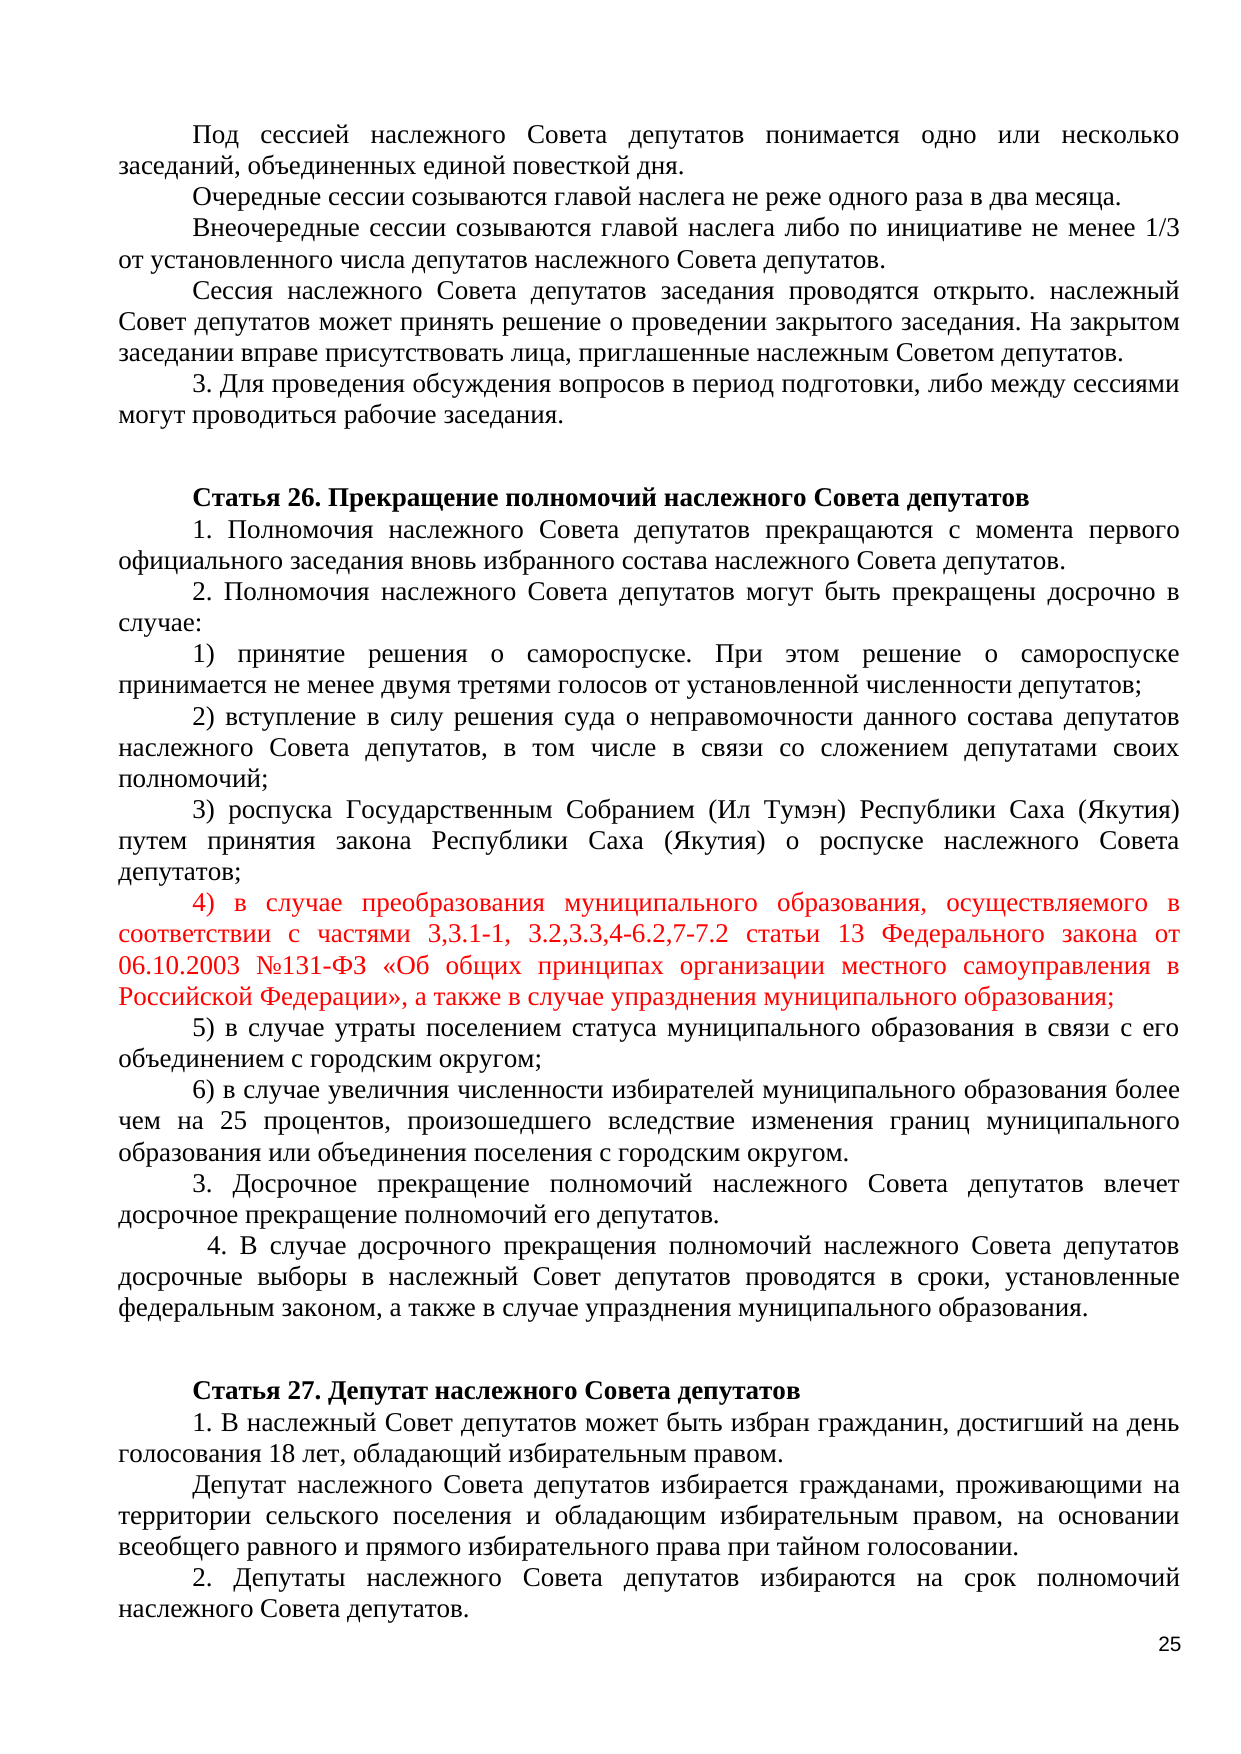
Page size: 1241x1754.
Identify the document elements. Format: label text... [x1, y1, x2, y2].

text Под сессией наслежного Совета депутатов понимается одно или несколько заседаний, объединенных единой повесткой дня. [118, 118, 1181, 180]
text 1) принятие решения о самороспуске. При этом решение о самороспуске принимается не менее двумя третями голосов от установленной численности депутатов; [118, 637, 1181, 699]
text 2. Депутаты наслежного Совета депутатов избираются на срок полномочий наслежного Совета депутатов. [118, 1561, 1181, 1624]
text 4. В случае досрочного прекращения полномочий наслежного Совета депутатов досрочные выборы в наслежный Совет депутатов проводятся в сроки, установленные федеральным законом, а также в случае упразднения муниципального образования. [118, 1229, 1181, 1322]
text Внеочередные сессии созываются главой наслега либо по инициативе не менее 1/3 от установленного числа депутатов наслежного Совета депутатов. [118, 212, 1181, 274]
text Очередные сессии созываются главой наслега не реже одного раза в два месяца. [118, 180, 1181, 212]
text Сессия наслежного Совета депутатов заседания проводятся открыто. наслежный Совет депутатов может принять решение о проведении закрытого заседания. На закрытом заседании вправе присутствовать лица, приглашенные наслежным Советом депутатов. [118, 274, 1181, 367]
subtitle Статья 27. Депутат наслежного Совета депутатов [118, 1374, 1181, 1406]
text Депутат наслежного Совета депутатов избирается гражданами, проживающими на территории сельского поселения и обладающим избирательным правом, на основании всеобщего равного и прямого избирательного права при тайном голосовании. [118, 1468, 1181, 1561]
text 2) вступление в силу решения суда о неправомочности данного состава депутатов наслежного Совета депутатов, в том числе в связи со сложением депутатами своих полномочий; [118, 699, 1181, 793]
text 1. В наслежный Совет депутатов может быть избран гражданин, достигший на день голосования 18 лет, обладающий избирательным правом. [118, 1406, 1181, 1468]
text 5) в случае утраты поселением статуса муниципального образования в связи с его объединением с городским округом; [118, 1011, 1181, 1073]
text 1. Полномочия наслежного Совета депутатов прекращаются с момента первого официального заседания вновь избранного состава наслежного Совета депутатов. [118, 513, 1181, 575]
text 4) в случае преобразования муниципального образования, осуществляемого в соответствии с частями 3,3.1-1, 3.2,3.3,4-6.2,7-7.2 статьи 13 Федерального закона от 06.10.2003 №131-ФЗ «Об общих принципах организации местного самоуправления в Российской Федерации», а также в случае упразднения муниципального образования; [118, 886, 1181, 1011]
text 3. Для проведения обсуждения вопросов в период подготовки, либо между сессиями могут проводиться рабочие заседания. [118, 367, 1181, 429]
text 2. Полномочия наслежного Совета депутатов могут быть прекращены досрочно в случае: [118, 575, 1181, 637]
text 6) в случае увеличния численности избирателей муниципального образования более чем на 25 процентов, произошедшего вследствие изменения границ муниципального образования или объединения поселения с городским округом. [118, 1073, 1181, 1167]
text 3) роспуска Государственным Собранием (Ил Тумэн) Республики Саха (Якутия) путем принятия закона Республики Саха (Якутия) о роспуске наслежного Совета депутатов; [118, 793, 1181, 886]
subtitle Статья 26. Прекращение полномочий наслежного Совета депутатов [118, 482, 1181, 513]
text 3. Досрочное прекращение полномочий наслежного Совета депутатов влечет досрочное прекращение полномочий его депутатов. [118, 1167, 1181, 1229]
